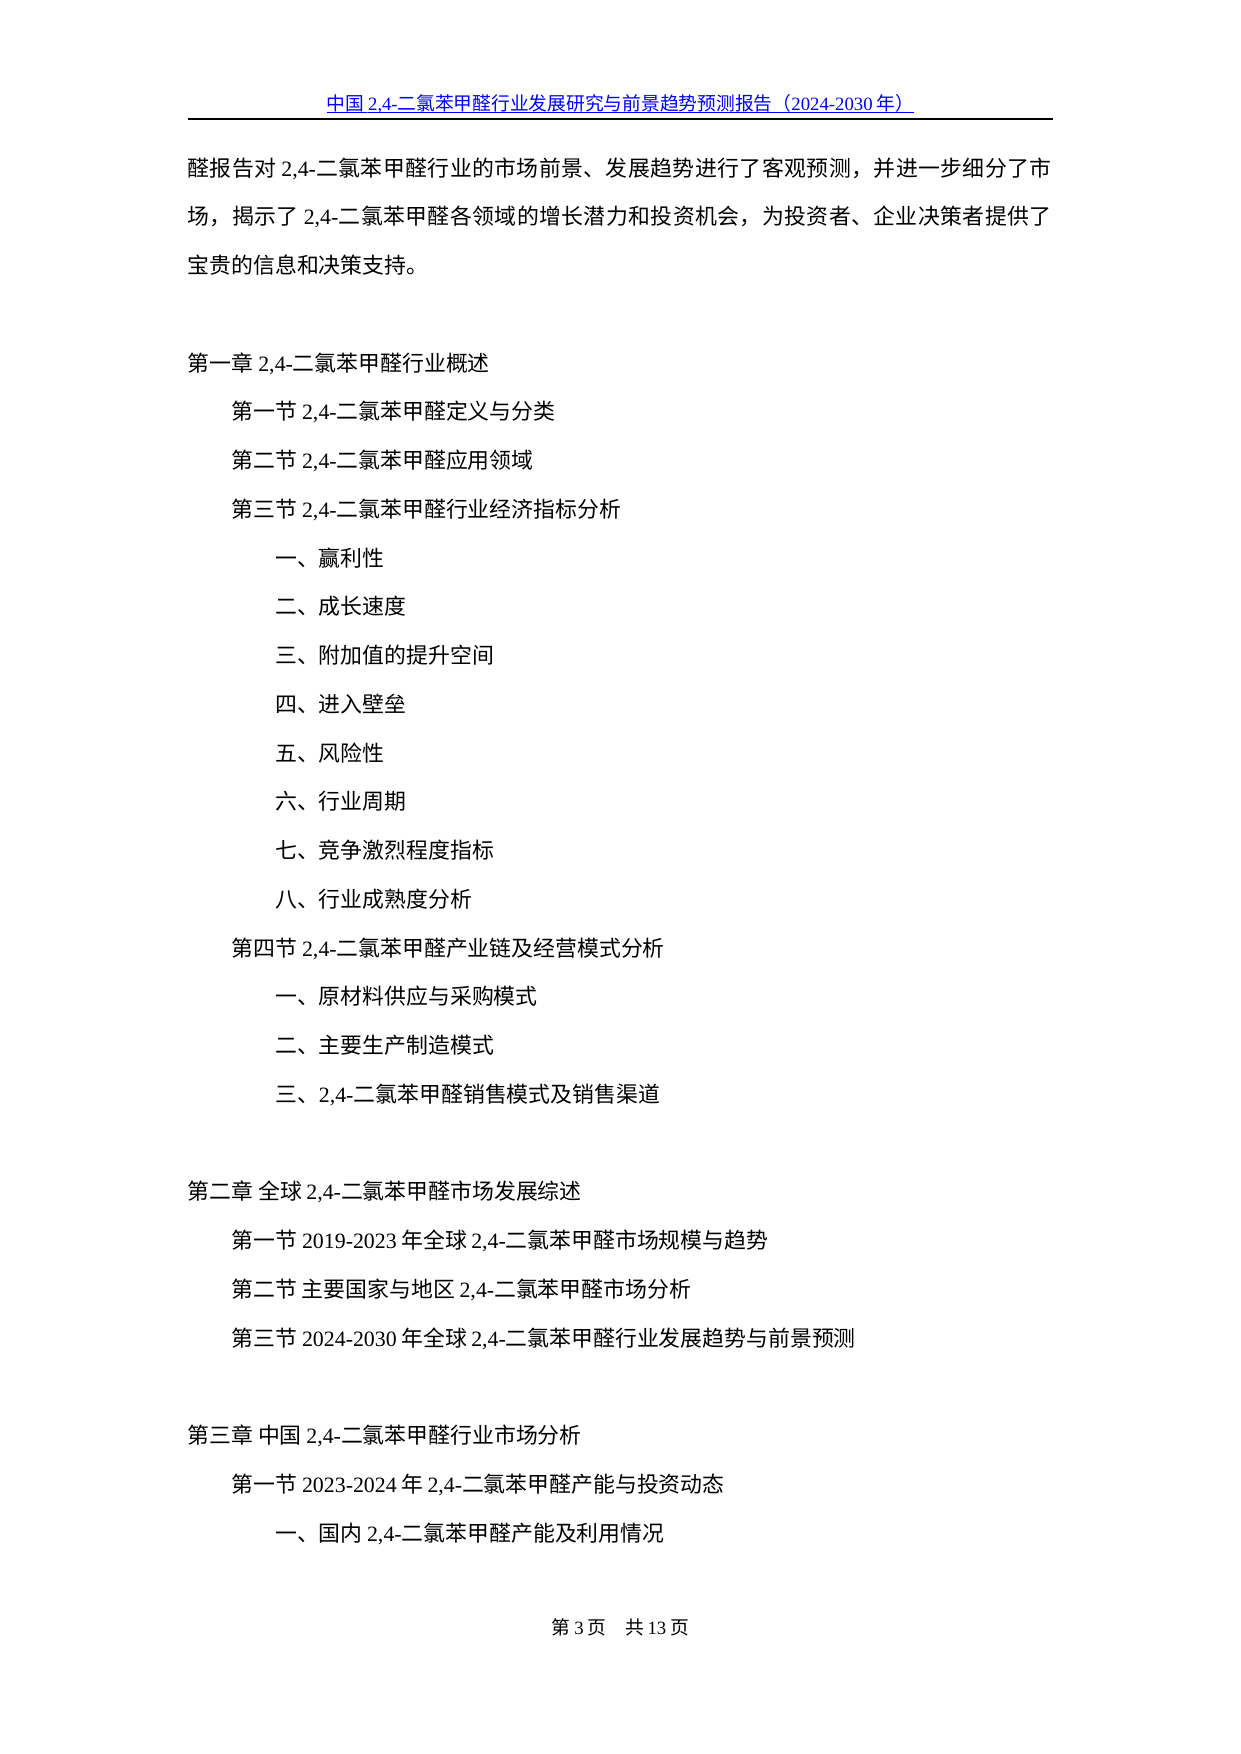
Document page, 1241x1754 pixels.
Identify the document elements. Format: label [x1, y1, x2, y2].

text [187, 150, 1053, 1548]
